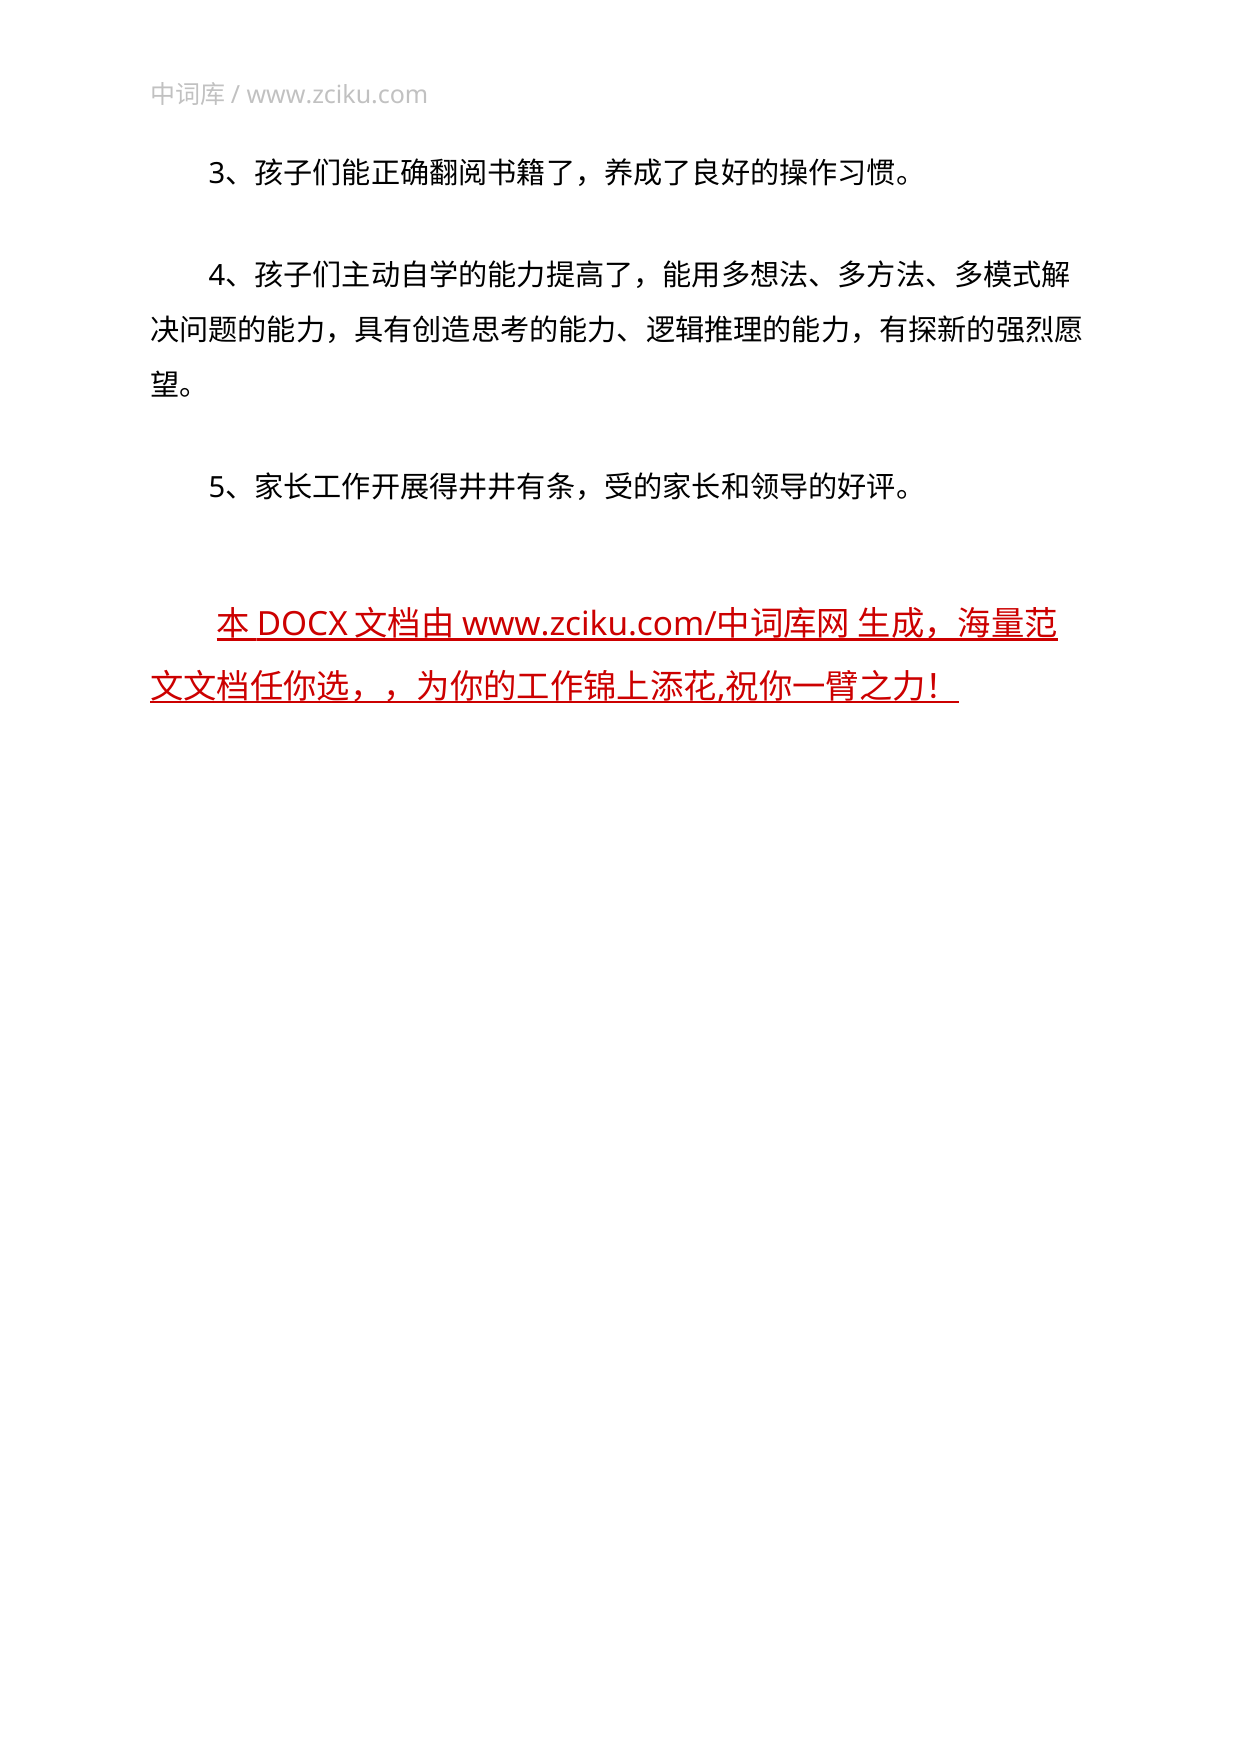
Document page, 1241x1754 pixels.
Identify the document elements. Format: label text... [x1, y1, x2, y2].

text 4、孩子们主动自学的能力提高了，能用多想法、多方法、多模式解决问题的能力，具有创造思考的能力、逻辑推理的能力，有探新的强烈愿望。 [150, 252, 1090, 404]
text 本DOCX文档由 www.zciku.com/中词库网 生成，海量范文文档任你选，，为你的工作锦上添花,祝你一臂之力！ [150, 597, 1090, 708]
text 3、孩子们能正确翻阅书籍了，养成了良好的操作习惯。 [150, 150, 1090, 192]
text 5、家长工作开展得井井有条，受的家长和领导的好评。 [150, 464, 1090, 506]
